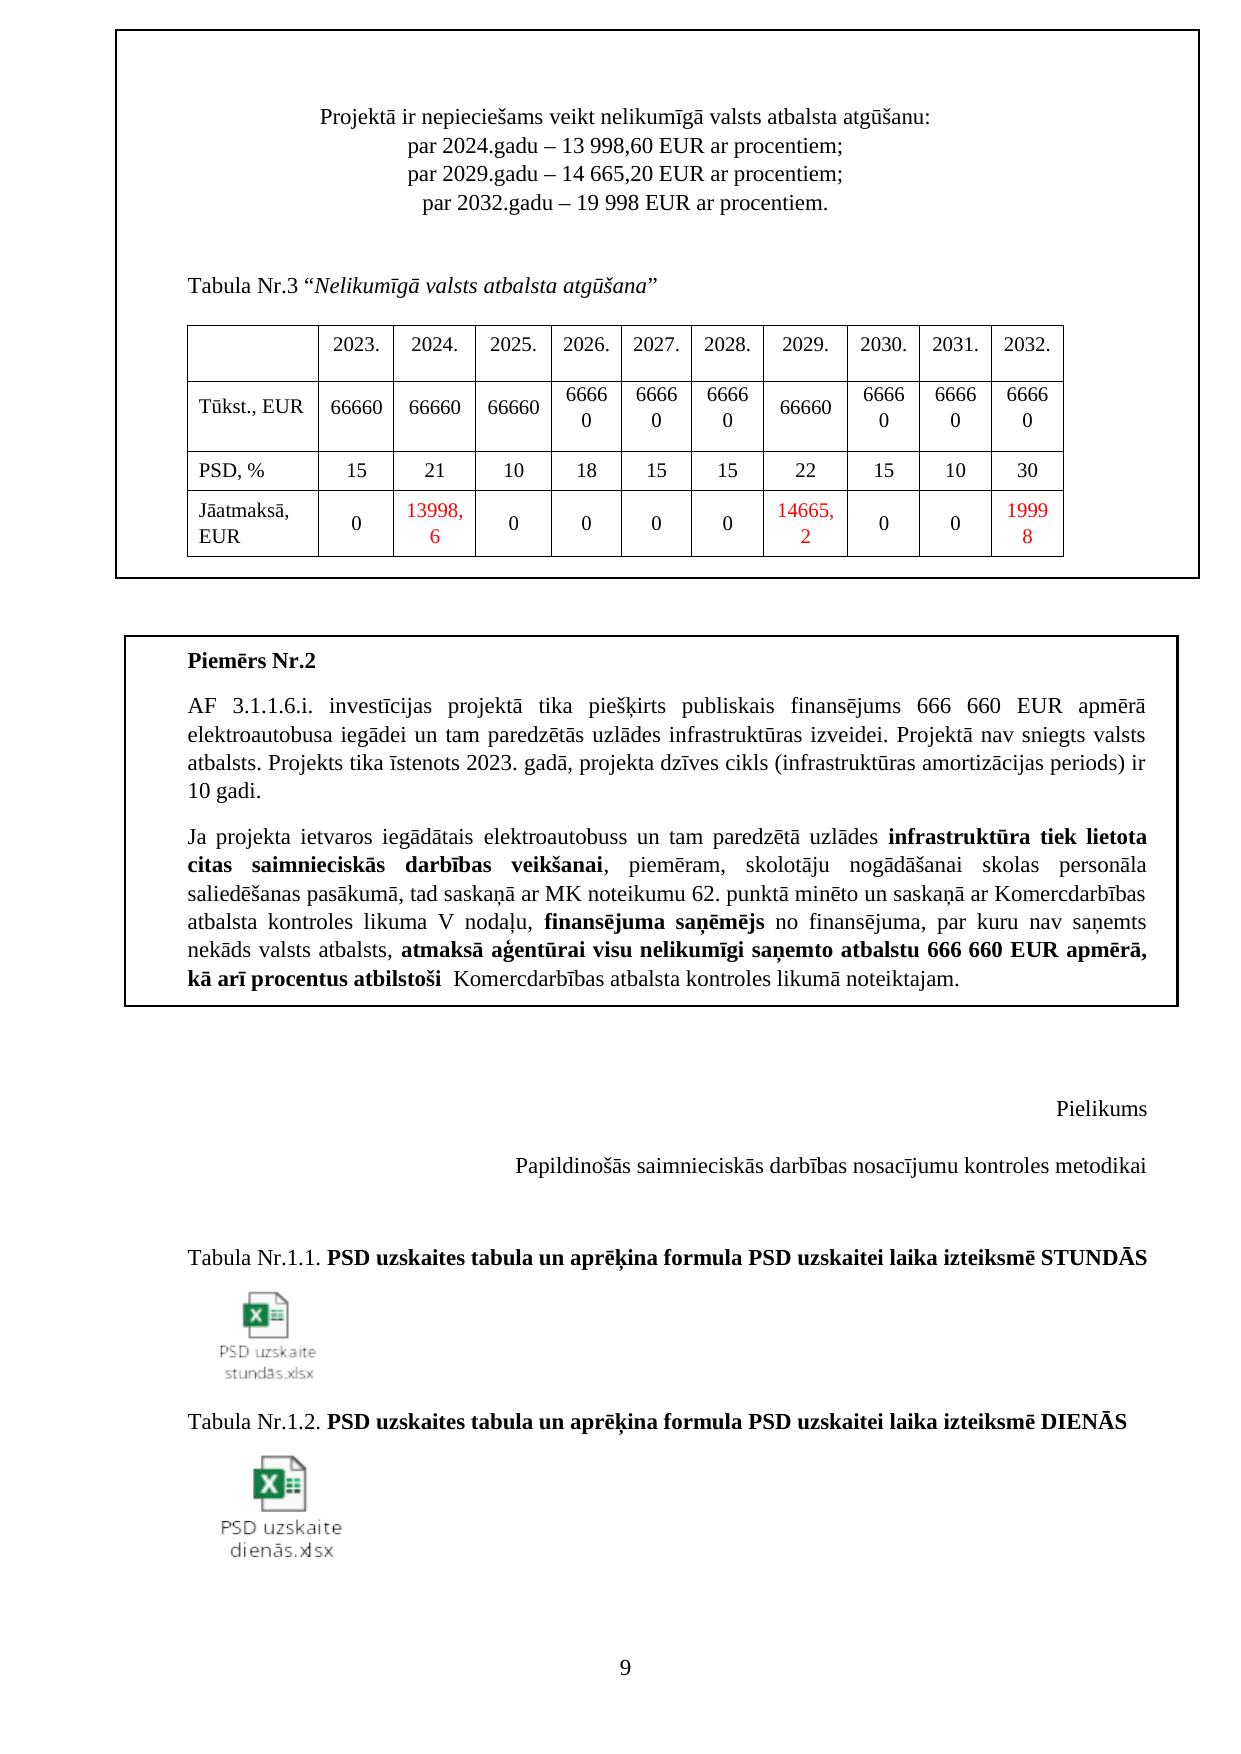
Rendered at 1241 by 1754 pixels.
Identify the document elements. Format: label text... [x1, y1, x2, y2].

table_cell 15 [692, 452, 763, 490]
table_cell 10 [920, 452, 991, 490]
text Tabula Nr.1.1. PSD uzskaites tabula un aprēķina formula PSD uzskaitei laika izteiksmē STUNDĀS [187, 1244, 1187, 1271]
table_cell 0 [319, 491, 393, 556]
table_cell 18 [552, 452, 621, 490]
table_cell 19998 [992, 491, 1063, 556]
table_cell 14665,2 [764, 491, 847, 556]
table_cell 66660 [552, 382, 621, 451]
table_cell 10 [476, 452, 551, 490]
table_cell 0 [552, 491, 621, 556]
table_header [188, 326, 318, 381]
table_cell 66660 [848, 382, 919, 451]
table_header 2031. [920, 326, 991, 381]
text Piemērs Nr.2 [187, 647, 1147, 673]
table_header 2027. [622, 326, 691, 381]
table_header 2030. [848, 326, 919, 381]
table_cell 0 [920, 491, 991, 556]
table_cell 22 [764, 452, 847, 490]
text Tabula Nr.3 “Nelikumīgā valsts atbalsta atgūšana” [187, 272, 1187, 298]
text Papildinošās saimnieciskās darbības nosacījumu kontroles metodikai [187, 1152, 1147, 1178]
text AF 3.1.1.6.i. investīcijas projektā tika piešķirts publiskais finansējums 666 660 EUR apmērā elektroautobusa iegādei un tam paredzētās uzlādes infrastruktūras izveidei. Projektā nav sniegts valsts atbalsts. Projekts tika īstenots 2023. gadā, projekta dzīves cikls (infrastruktūras amortizācijas periods) ir 10 gadi. [187, 692, 1147, 804]
text par 2024.gadu – 13 998,60 EUR ar procentiem; [187, 132, 1063, 158]
table_cell 15 [622, 452, 691, 490]
table_header 2026. [552, 326, 621, 381]
table_cell 66660 [764, 382, 847, 451]
table_cell 0 [848, 491, 919, 556]
text par 2029.gadu – 14 665,20 EUR ar procentiem; [187, 160, 1063, 187]
table_cell 66660 [476, 382, 551, 451]
text Tabula Nr.1.2. PSD uzskaites tabula un aprēķina formula PSD uzskaitei laika izteiksmē DIENĀS [187, 1408, 1187, 1434]
table_cell 0 [692, 491, 763, 556]
table_cell 30 [992, 452, 1063, 490]
table_cell 66660 [692, 382, 763, 451]
table_cell Jāatmaksā, EUR [188, 491, 318, 556]
table_cell 66660 [319, 382, 393, 451]
table_header 2032. [992, 326, 1063, 381]
table_header 2023. [319, 326, 393, 381]
text Projektā ir nepieciešams veikt nelikumīgā valsts atbalsta atgūšanu: [187, 103, 1063, 130]
table_cell 21 [394, 452, 475, 490]
text Ja projekta ietvaros iegādātais elektroautobuss un tam paredzētā uzlādes infrastruktūra tiek lietota citas saimnieciskās darbības veikšanai, piemēram, skolotāju nogādāšanai skolas personāla saliedēšanas pasākumā, tad saskaņā ar MK noteikumu 62. punktā minēto un saskaņā ar Komercdarbības atbalsta kontroles likuma V nodaļu, finansējuma saņēmējs no finansējuma, par kuru nav saņemts nekāds valsts atbalsts, atmaksā aģentūrai visu nelikumīgi saņemto atbalstu 666 660 EUR apmērā, kā arī procentus atbilstoši Komercdarbības atbalsta kontroles likumā noteiktajam. [187, 823, 1147, 991]
table_header 2029. [764, 326, 847, 381]
table_cell 15 [848, 452, 919, 490]
table_cell 13998,6 [394, 491, 475, 556]
table_cell PSD, % [188, 452, 318, 490]
table_header 2025. [476, 326, 551, 381]
text par 2032.gadu – 19 998 EUR ar procentiem. [187, 189, 1063, 215]
table_header 2024. [394, 326, 475, 381]
text Pielikums [187, 1095, 1147, 1122]
table_cell 66660 [622, 382, 691, 451]
table_cell 15 [319, 452, 393, 490]
table_cell Tūkst., EUR [188, 382, 318, 451]
table_cell 66660 [394, 382, 475, 451]
table_header 2028. [692, 326, 763, 381]
table_cell 66660 [920, 382, 991, 451]
table_cell 66660 [992, 382, 1063, 451]
table_cell 0 [476, 491, 551, 556]
table_cell 0 [622, 491, 691, 556]
